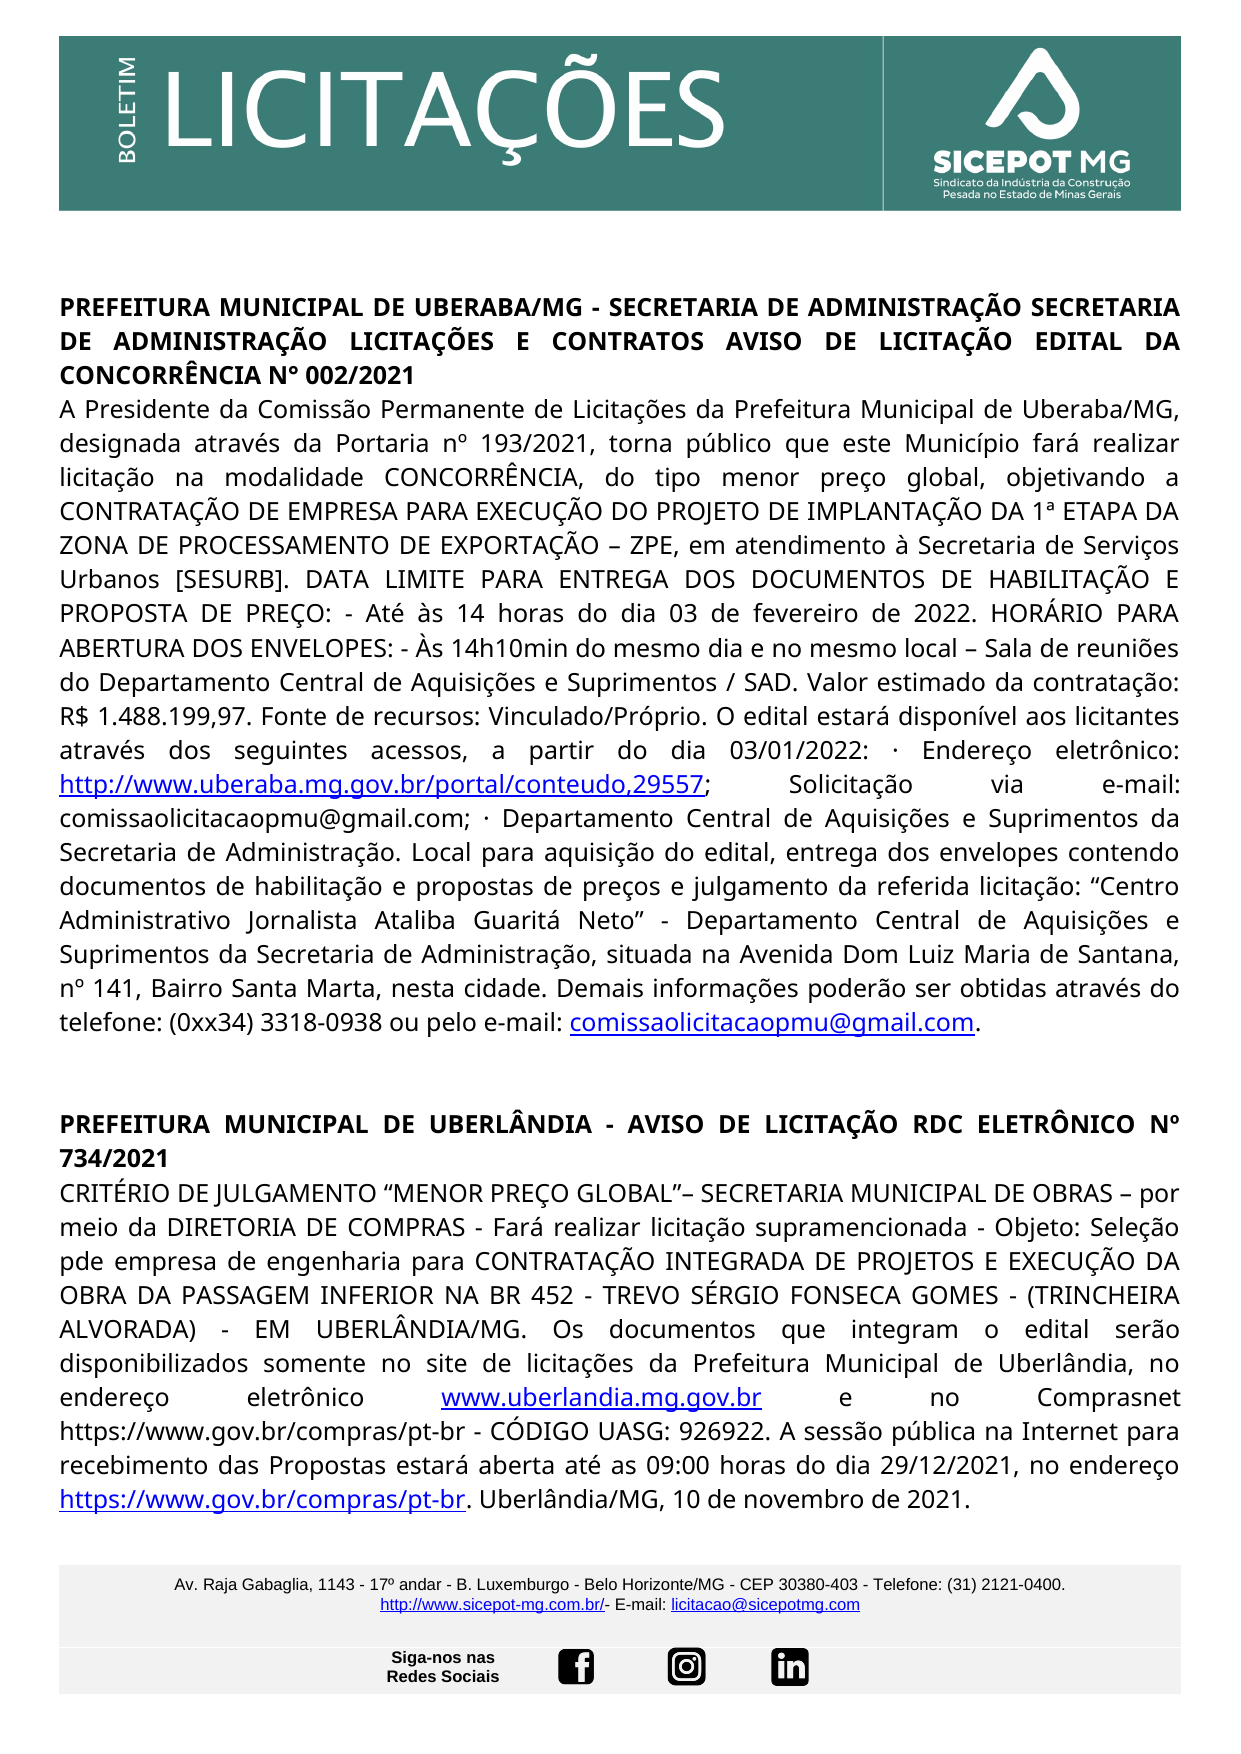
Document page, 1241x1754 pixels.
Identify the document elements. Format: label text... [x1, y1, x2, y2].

text PREFEITURA MUNICIPAL DE UBERLÂNDIA - AVISO DE LICITAÇÃO RDC ELETRÔNICO Nº 734/2021 [59, 1107, 1181, 1175]
text PREFEITURA MUNICIPAL DE UBERABA/MG - SECRETARIA DE ADMINISTRAÇÃO SECRETARIA DE ADMINISTRAÇÃO LICITAÇÕES E CONTRATOS AVISO DE LICITAÇÃO EDITAL DA CONCORRÊNCIA N° 002/2021 [59, 289, 1181, 392]
text A Presidente da Comissão Permanente de Licitações da Prefeitura Municipal de Uberaba/MG, designada através da Portaria nº 193/2021, torna público que este Município fará realizar licitação na modalidade CONCORRÊNCIA, do tipo menor preço global, objetivando a CONTRATAÇÃO DE EMPRESA PARA EXECUÇÃO DO PROJETO DE IMPLANTAÇÃO DA 1ª ETAPA DA ZONA DE PROCESSAMENTO DE EXPORTAÇÃO – ZPE, em atendimento à Secretaria de Serviços Urbanos [SESURB]. DATA LIMITE PARA ENTREGA DOS DOCUMENTOS DE HABILITAÇÃO E PROPOSTA DE PREÇO: - Até às 14 horas do dia 03 de fevereiro de 2022. HORÁRIO PARA ABERTURA DOS ENVELOPES: - Às 14h10min do mesmo dia e no mesmo local – Sala de reuniões do Departamento Central de Aquisições e Suprimentos / SAD. Valor estimado da contratação: R$ 1.488.199,97. Fonte de recursos: Vinculado/Próprio. O edital estará disponível aos licitantes através dos seguintes acessos, a partir do dia 03/01/2022: · Endereço eletrônico: http://www.uberaba.mg.gov.br/portal/conteudo,29557; Solicitação via e-mail: comissaolicitacaopmu@gmail.com; · Departamento Central de Aquisições e Suprimentos da Secretaria de Administração. Local para aquisição do edital, entrega dos envelopes contendo documentos de habilitação e propostas de preços e julgamento da referida licitação: “Centro Administrativo Jornalista Ataliba Guaritá Neto” - Departamento Central de Aquisições e Suprimentos da Secretaria de Administração, situada na Avenida Dom Luiz Maria de Santana, nº 141, Bairro Santa Marta, nesta cidade. Demais informações poderão ser obtidas através do telefone: (0xx34) 3318-0938 ou pelo e-mail: comissaolicitacaopmu@gmail.com. [59, 392, 1181, 1039]
picture [667, 1647, 706, 1686]
text CRITÉRIO DE JULGAMENTO “MENOR PREÇO GLOBAL”– SECRETARIA MUNICIPAL DE OBRAS – por meio da DIRETORIA DE COMPRAS - Fará realizar licitação supramencionada - Objeto: Seleção pde empresa de engenharia para CONTRATAÇÃO INTEGRADA DE PROJETOS E EXECUÇÃO DA OBRA DA PASSAGEM INFERIOR NA BR 452 - TREVO SÉRGIO FONSECA GOMES - (TRINCHEIRA ALVORADA) - EM UBERLÂNDIA/MG. Os documentos que integram o edital serão disponibilizados somente no site de licitações da Prefeitura Municipal de Uberlândia, no endereço eletrônico www.uberlandia.mg.gov.br e no Comprasnet https://www.gov.br/compras/pt-br - CÓDIGO UASG: 926922. A sessão pública na Internet para recebimento das Propostas estará aberta até as 09:00 horas do dia 29/12/2021, no endereço https://www.gov.br/compras/pt-br. Uberlândia/MG, 10 de novembro de 2021. [59, 1175, 1181, 1516]
picture [557, 1648, 594, 1685]
picture [59, 36, 1181, 211]
picture [771, 1648, 809, 1686]
